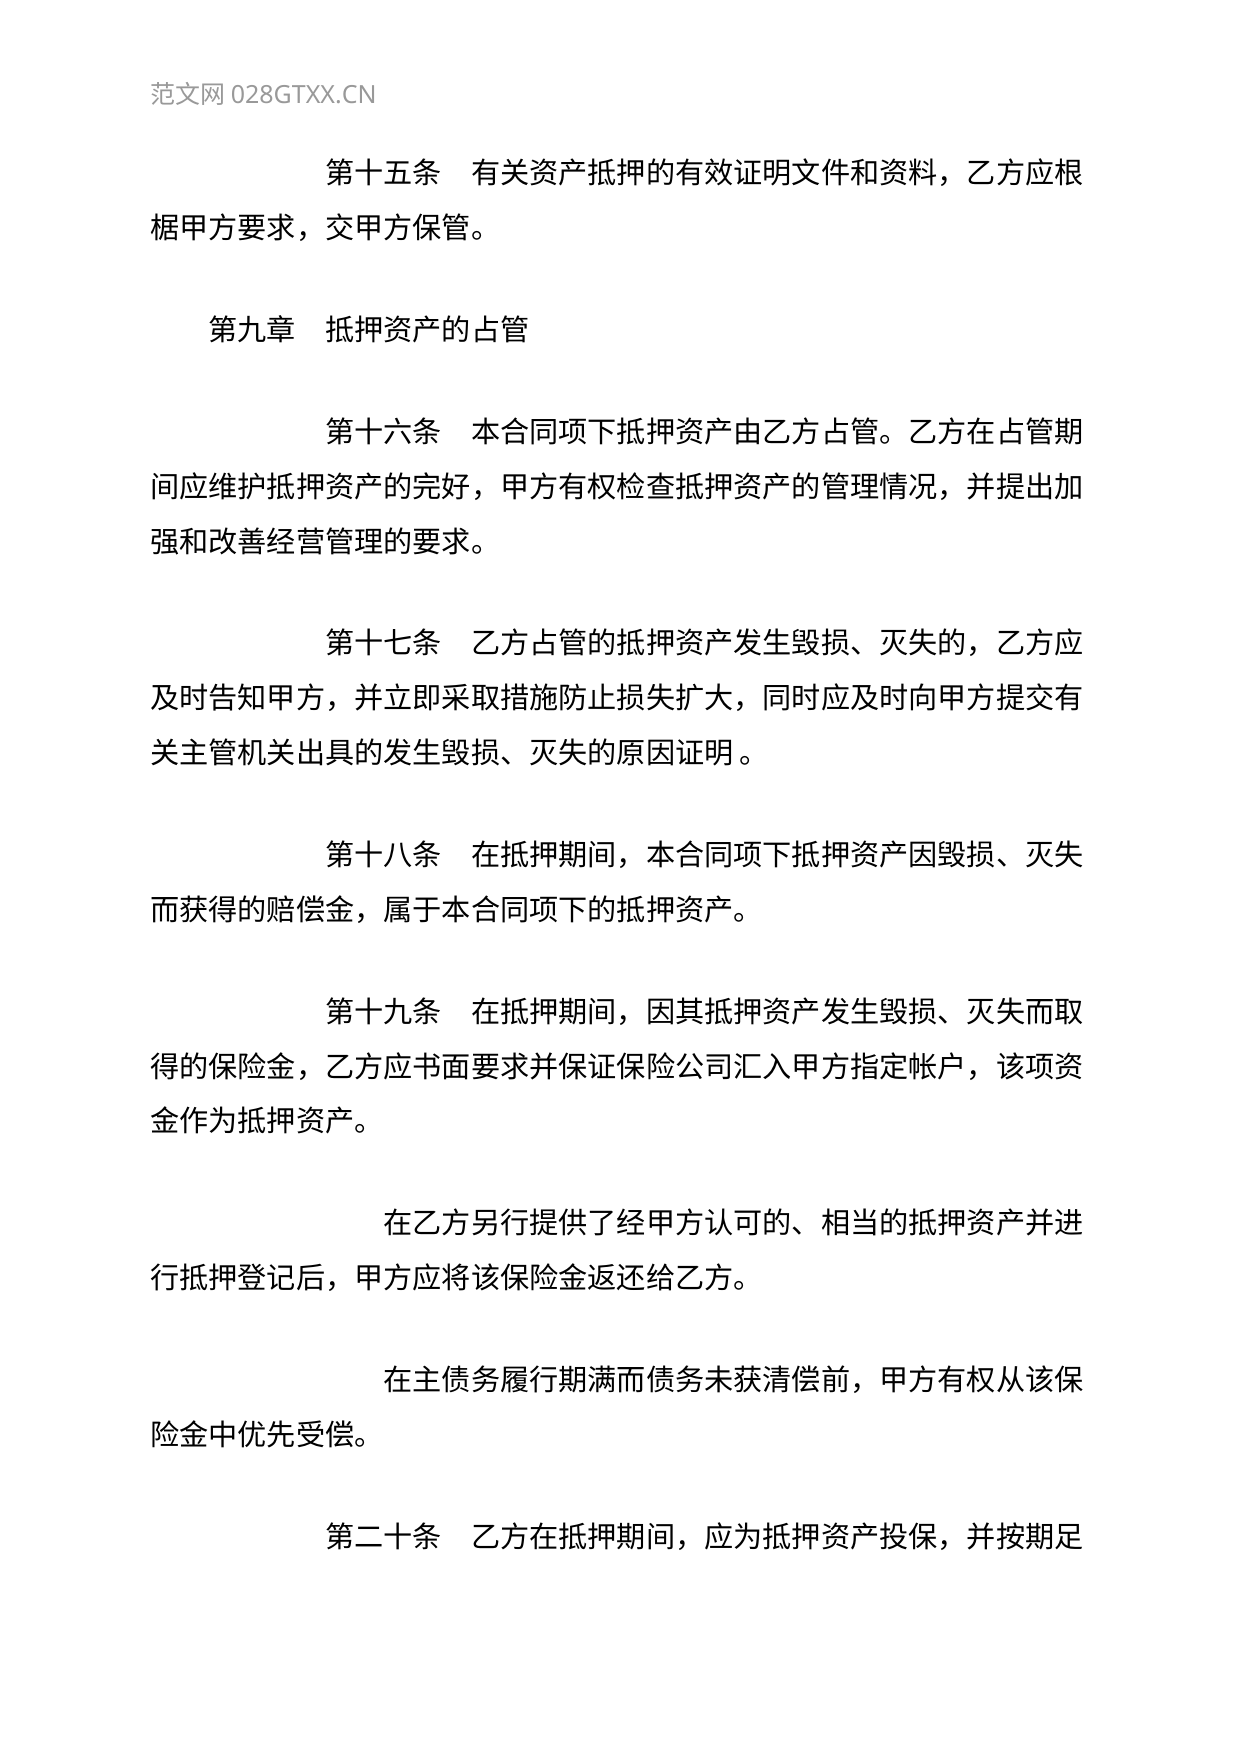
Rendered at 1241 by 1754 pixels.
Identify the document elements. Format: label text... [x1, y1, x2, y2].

text 第十八条 在抵押期间，本合同项下抵押资产因毁损、灭失而获得的赔偿金，属于本合同项下的抵押资产。 [150, 832, 1090, 929]
text 第十六条 本合同项下抵押资产由乙方占管。乙方在占管期间应维护抵押资产的完好，甲方有权检查抵押资产的管理情况，并提出加强和改善经营管理的要求。 [150, 408, 1090, 561]
text 第十七条 乙方占管的抵押资产发生毁损、灭失的，乙方应及时告知甲方，并立即采取措施防止损失扩大，同时应及时向甲方提交有关主管机关出具的发生毁损、灭失的原因证明 。 [150, 620, 1090, 772]
text 在主债务履行期满而债务未获清偿前，甲方有权从该保险金中优先受偿。 [150, 1356, 1090, 1454]
text 第九章 抵押资产的占管 [150, 307, 1090, 349]
text 在乙方另行提供了经甲方认可的、相当的抵押资产并进行抵押登记后，甲方应将该保险金返还给乙方。 [150, 1200, 1090, 1297]
text 第十五条 有关资产抵押的有效证明文件和资料，乙方应根椐甲方要求，交甲方保管。 [150, 150, 1090, 247]
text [150, 1513, 1090, 1555]
text 第十九条 在抵押期间，因其抵押资产发生毁损、灭失而取得的保险金，乙方应书面要求并保证保险公司汇入甲方指定帐户，该项资金作为抵押资产。 [150, 988, 1090, 1140]
